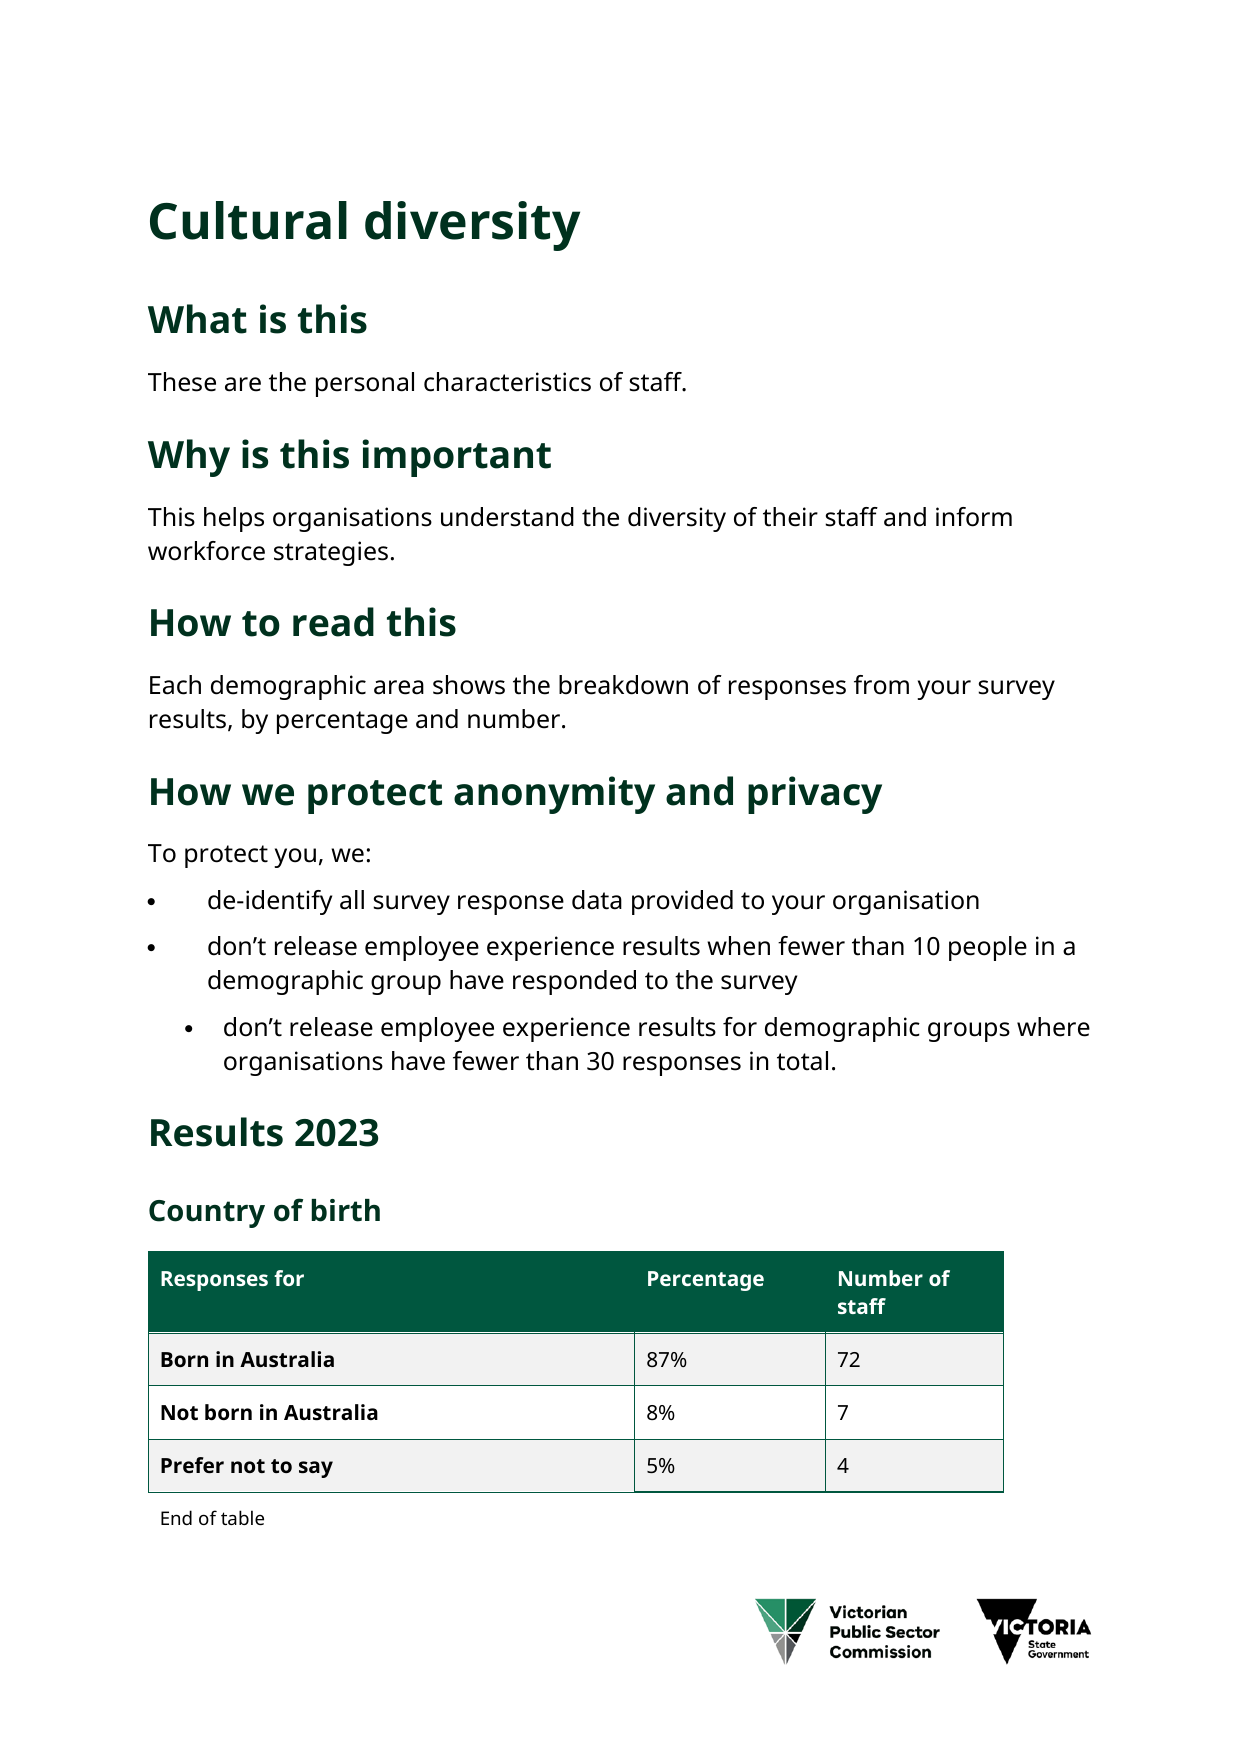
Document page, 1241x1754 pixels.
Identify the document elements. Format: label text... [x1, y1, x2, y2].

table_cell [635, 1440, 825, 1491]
subtitle What is this [148, 294, 1092, 345]
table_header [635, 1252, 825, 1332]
subtitle Results 2023 [148, 1107, 1092, 1158]
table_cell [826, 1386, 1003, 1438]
list don’t release employee experience results for demographic groups where organisations have fewer than 30 responses in total. [185, 1009, 1092, 1078]
text To protect you, we: [148, 836, 1092, 870]
text These are the personal characteristics of staff. [148, 365, 1092, 399]
subtitle Country of birth [148, 1190, 1092, 1230]
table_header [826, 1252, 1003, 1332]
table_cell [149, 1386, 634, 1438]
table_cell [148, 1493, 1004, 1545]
subtitle How to read this [148, 596, 1092, 647]
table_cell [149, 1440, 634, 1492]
picture [754, 1598, 1093, 1666]
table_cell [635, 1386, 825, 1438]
list de-identify all survey response data provided to your organisation [148, 882, 1092, 917]
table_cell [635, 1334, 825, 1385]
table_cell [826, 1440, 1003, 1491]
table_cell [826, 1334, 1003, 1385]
text This helps organisations understand the diversity of their staff and inform workforce strategies. [148, 499, 1092, 567]
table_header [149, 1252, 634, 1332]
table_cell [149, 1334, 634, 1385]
subtitle Cultural diversity [148, 186, 1092, 254]
list don’t release employee experience results when fewer than 10 people in a demographic group have responded to the survey [148, 929, 1092, 997]
subtitle Why is this important [148, 428, 1092, 479]
subtitle How we protect anonymity and privacy [148, 765, 1092, 816]
text Each demographic area shows the breakdown of responses from your survey results, by percentage and number. [148, 668, 1092, 736]
